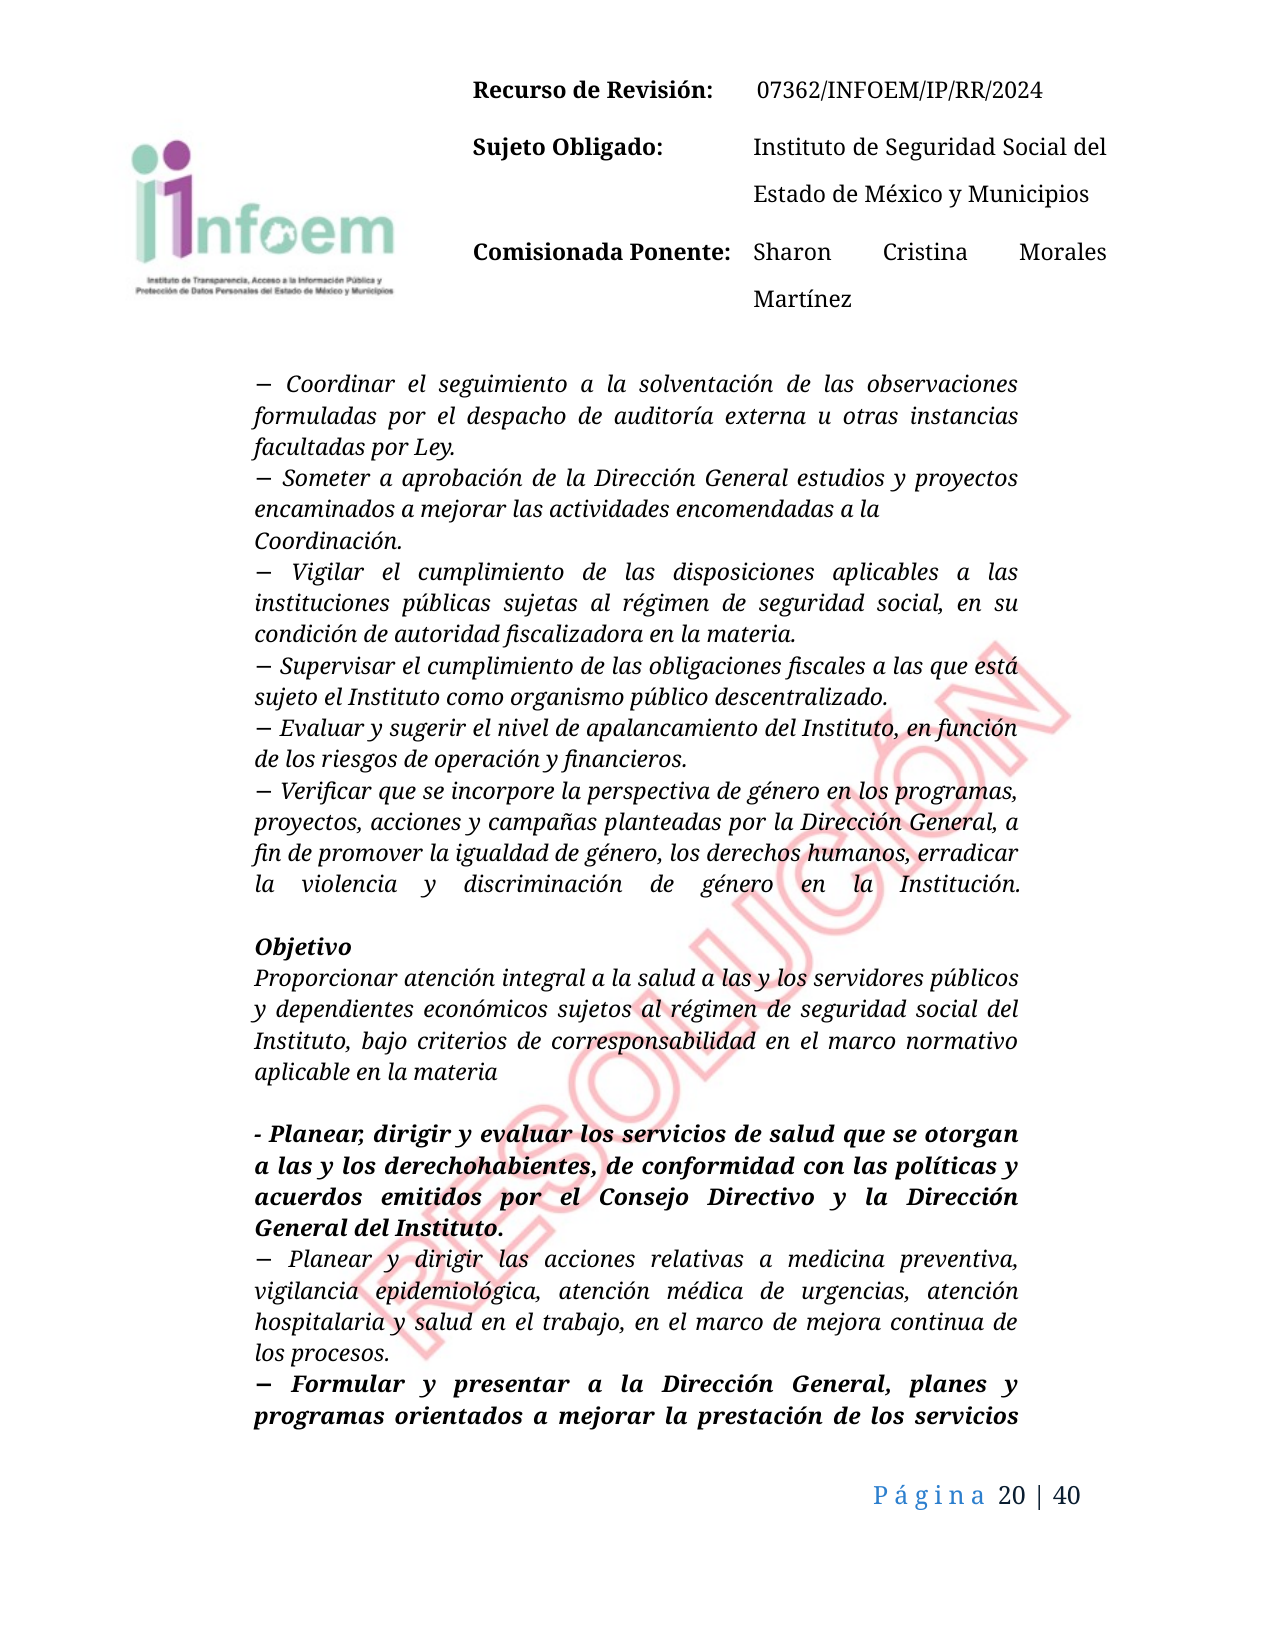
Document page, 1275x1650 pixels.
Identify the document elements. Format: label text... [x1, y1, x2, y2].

title − Verificar que se incorpore la perspectiva de género en los programas, proyectos, acciones y campañas planteadas por la Dirección General, a fin de promover la igualdad de género, los derechos humanos, erradicar la violencia y discriminación de género en la Institución. [254, 774, 1022, 931]
title Proporcionar atención integral a la salud a las y los servidores públicos y dependientes económicos sujetos al régimen de seguridad social del Instituto, bajo criterios de corresponsabilidad en el marco normativo aplicable en la materia [254, 962, 1022, 1087]
title Coordinación. [254, 524, 1022, 556]
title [254, 1368, 1022, 1431]
title − Someter a aprobación de la Dirección General estudios y proyectos encaminados a mejorar las actividades encomendadas a la [254, 462, 1022, 524]
title − Supervisar el cumplimiento de las obligaciones fiscales a las que está sujeto el Instituto como organismo público descentralizado. [254, 649, 1022, 712]
title − Planear y dirigir las acciones relativas a medicina preventiva, vigilancia epidemiológica, atención médica de urgencias, atención hospitalaria y salud en el trabajo, en el marco de mejora continua de los procesos. [254, 1243, 1022, 1368]
title − Coordinar el seguimiento a la solventación de las observaciones formuladas por el despacho de auditoría externa u otras instancias facultadas por Ley. [254, 368, 1022, 462]
title Objetivo [254, 931, 1022, 962]
title − Vigilar el cumplimiento de las disposiciones aplicables a las instituciones públicas sujetas al régimen de seguridad social, en su condición de autoridad fiscalizadora en la materia. [254, 556, 1022, 649]
title − Evaluar y sugerir el nivel de apalancamiento del Instituto, en función de los riesgos de operación y financieros. [254, 712, 1022, 774]
title - Planear, dirigir y evaluar los servicios de salud que se otorgan a las y los derechohabientes, de conformidad con las políticas y acuerdos emitidos por el Consejo Directivo y la Dirección General del Instituto. [254, 1118, 1022, 1243]
picture [2, 76, 1275, 1650]
